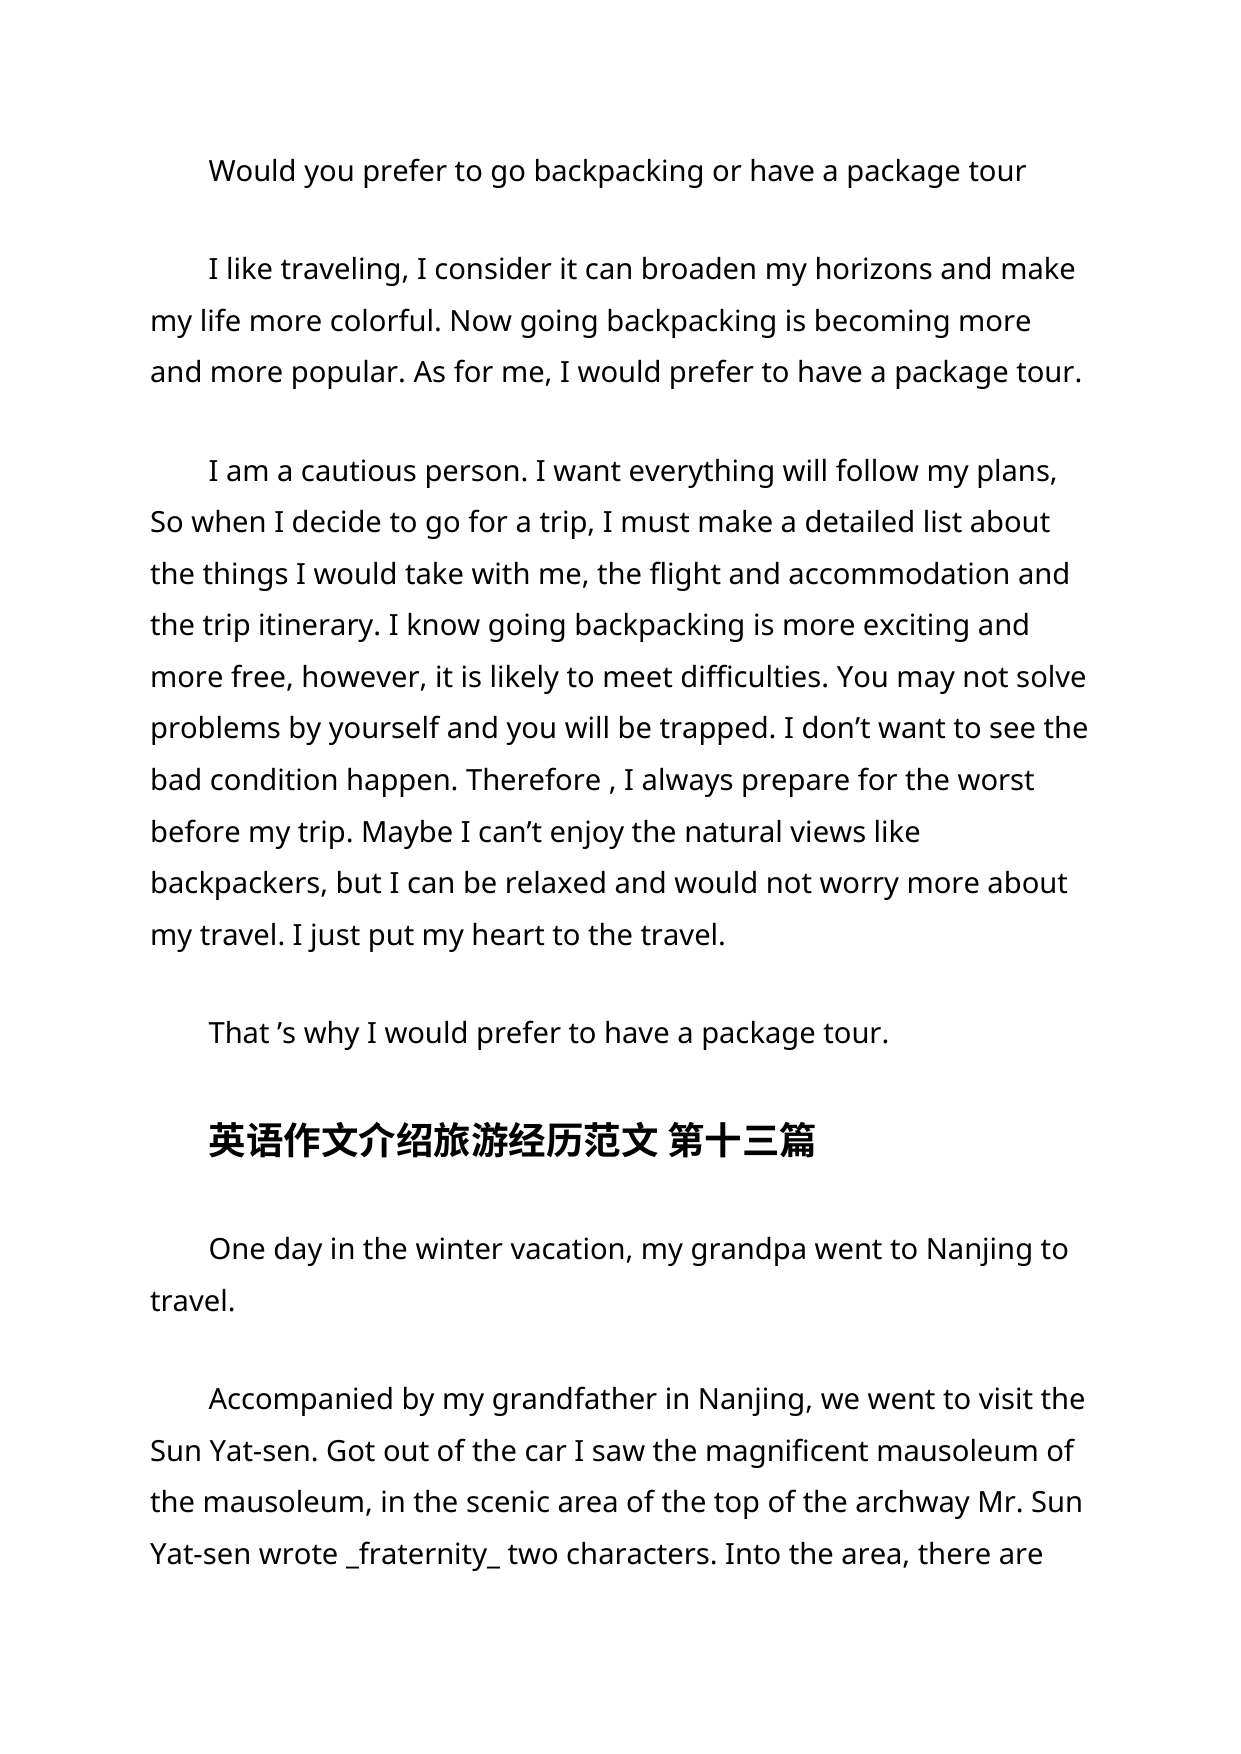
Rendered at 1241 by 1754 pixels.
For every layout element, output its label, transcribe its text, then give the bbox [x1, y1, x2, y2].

text Would you prefer to go backpacking or have a package tour [150, 150, 1090, 190]
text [150, 1378, 1090, 1573]
text I am a cautious person. I want everything will follow my plans, So when I decide to go for a trip, I must make a detailed list about the things I would take with me, the flight and accommodation and the trip itinerary. I know going backpacking is more exciting and more free, however, it is likely to meet difficulties. You may not solve problems by yourself and you will be trapped. I don’t want to see the bad condition happen. Therefore , I always prepare for the worst before my trip. Maybe I can’t enjoy the natural views like backpackers, but I can be relaxed and would not worry more about my travel. I just put my heart to the travel. [150, 450, 1090, 954]
text I like traveling, I consider it can broaden my horizons and make my life more colorful. Now going backpacking is becoming more and more popular. As for me, I would prefer to have a package tour. [150, 248, 1090, 391]
text One day in the winter vacation, my grandpa went to Nanjing to travel. [150, 1228, 1090, 1319]
text 英语作文介绍旅游经历范文 第十三篇 [150, 1111, 1090, 1165]
text That ’s why I would prefer to have a package tour. [150, 1012, 1090, 1052]
